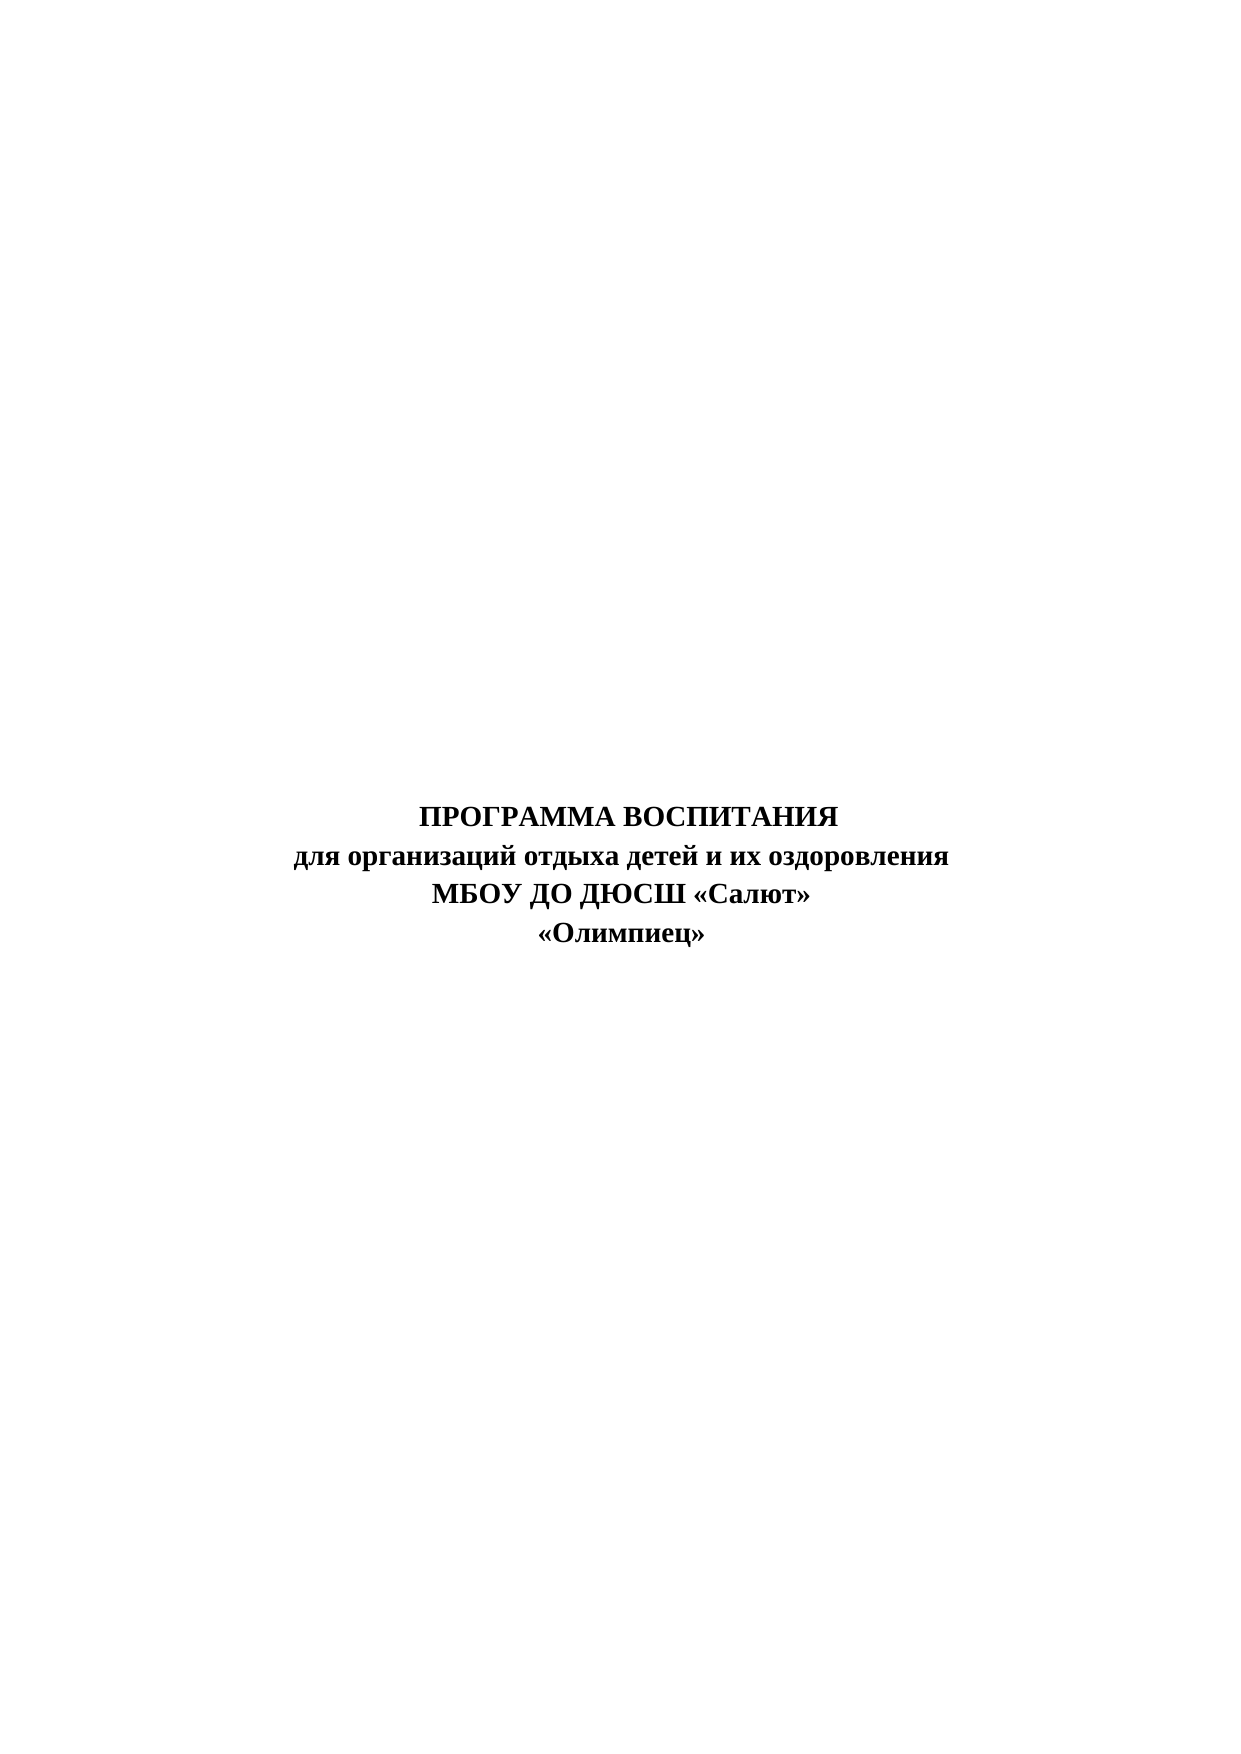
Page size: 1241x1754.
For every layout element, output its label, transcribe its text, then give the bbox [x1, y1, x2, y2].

text ПРОГРАММА ВОСПИТАНИЯ [274, 796, 968, 834]
text для организаций отдыха детей и их оздоровления МБОУ ДО ДЮСШ «Салют» «Олимпиец» [274, 834, 968, 950]
